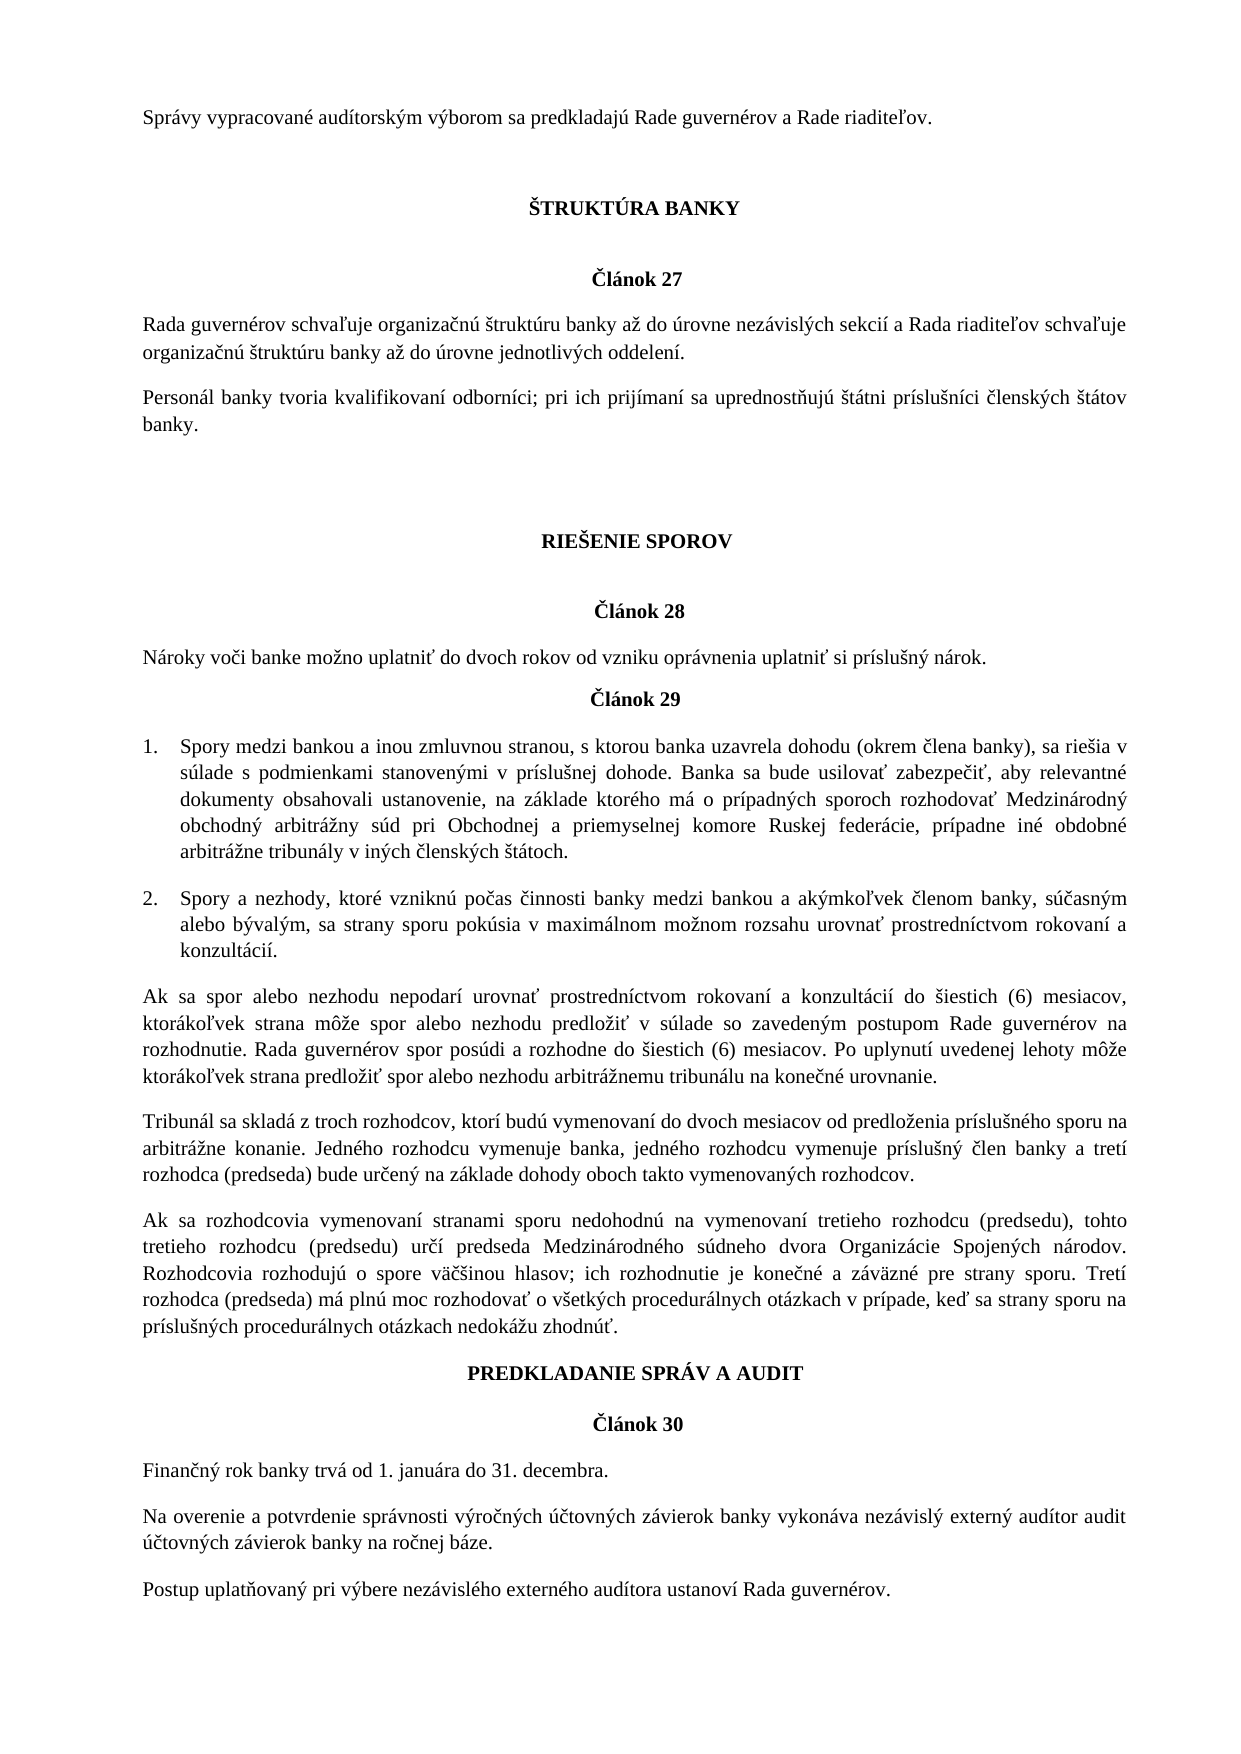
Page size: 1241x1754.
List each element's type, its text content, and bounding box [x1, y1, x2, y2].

text Finančný rok banky trvá od 1. januára do 31. decembra. [142, 1440, 1128, 1486]
text Ak sa spor alebo nezhodu nepodarí urovnať prostredníctvom rokovaní a konzultácií do šiestich (6) mesiacov, ktorákoľvek strana môže spor alebo nezhodu predložiť v súlade so zavedeným postupom Rade guvernérov na rozhodnutie. Rada guvernérov spor posúdi a rozhodne do šiestich (6) mesiacov. Po uplynutí uvedenej lehoty môže ktorákoľvek strana predložiť spor alebo nezhodu arbitrážnemu tribunálu na konečné urovnanie. [142, 983, 1128, 1089]
list Spory medzi bankou a inou zmluvnou stranou, s ktorou banka uzavrela dohodu (okrem člena banky), sa riešia v súlade s podmienkami stanovenými v príslušnej dohode. Banka sa bude usilovať zabezpečiť, aby relevantné dokumenty obsahovali ustanovenie, na základe ktorého má o prípadných sporoch rozhodovať Medzinárodný obchodný arbitrážny súd pri Obchodnej a priemyselnej komore Ruskej federácie, prípadne iné obdobné arbitrážne tribunály v iných členských štátoch. [142, 732, 1128, 864]
text Ak sa rozhodcovia vymenovaní stranami sporu nedohodnú na vymenovaní tretieho rozhodcu (predsedu), tohto tretieho rozhodcu (predsedu) určí predseda Medzinárodného súdneho dvora Organizácie Spojených národov. Rozhodcovia rozhodujú o spore väčšinou hlasov; ich rozhodnutie je konečné a záväzné pre strany sporu. Tretí rozhodca (predseda) má plnú moc rozhodovať o všetkých procedurálnych otázkach v prípade, keď sa strany sporu na príslušných procedurálnych otázkach nedokážu zhodnúť. [142, 1206, 1128, 1338]
text Článok 27 [489, 249, 779, 296]
text Článok 29 [142, 687, 1128, 711]
text Personál banky tvoria kvalifikovaní odborníci; pri ich prijímaní sa uprednostňujú štátni príslušníci členských štátov banky. [142, 382, 1128, 437]
text Nároky voči banke možno uplatniť do dvoch rokov od vzniku oprávnenia uplatniť si príslušný nárok. [142, 642, 1128, 670]
text PREDKLADANIE SPRÁV A AUDIT [419, 1343, 852, 1389]
text Správy vypracované audítorským výborom sa predkladajú Rade guvernérov a Rade riaditeľov. [142, 104, 1128, 129]
text Na overenie a potvrdenie správnosti výročných účtovných závierok banky vykonáva nezávislý externý audítor audit účtovných závierok banky na ročnej báze. [142, 1502, 1127, 1555]
text Článok 30 [419, 1394, 852, 1440]
text Rada guvernérov schvaľuje organizačnú štruktúru banky až do úrovne nezávislých sekcií a Rada riaditeľov schvaľuje organizačnú štruktúru banky až do úrovne jednotlivých oddelení. [142, 310, 1128, 365]
text ŠTRUKTÚRA BANKY [489, 178, 779, 225]
list Spory a nezhody, ktoré vzniknú počas činnosti banky medzi bankou a akýmkoľvek členom banky, súčasným alebo bývalým, sa strany sporu pokúsia v maximálnom možnom rozsahu urovnať prostredníctvom rokovaní a konzultácií. [142, 884, 1128, 963]
text Tribunál sa skladá z troch rozhodcov, ktorí budú vymenovaní do dvoch mesiacov od predloženia príslušného sporu na arbitrážne konanie. Jedného rozhodcu vymenuje banka, jedného rozhodcu vymenuje príslušný člen banky a tretí rozhodca (predseda) bude určený na základe dohody oboch takto vymenovaných rozhodcov. [142, 1107, 1128, 1187]
text RIEŠENIE SPOROV [503, 511, 770, 557]
text Postup uplatňovaný pri výbere nezávislého externého audítora ustanoví Rada guvernérov. [142, 1577, 1128, 1601]
text Článok 28 [503, 581, 770, 627]
